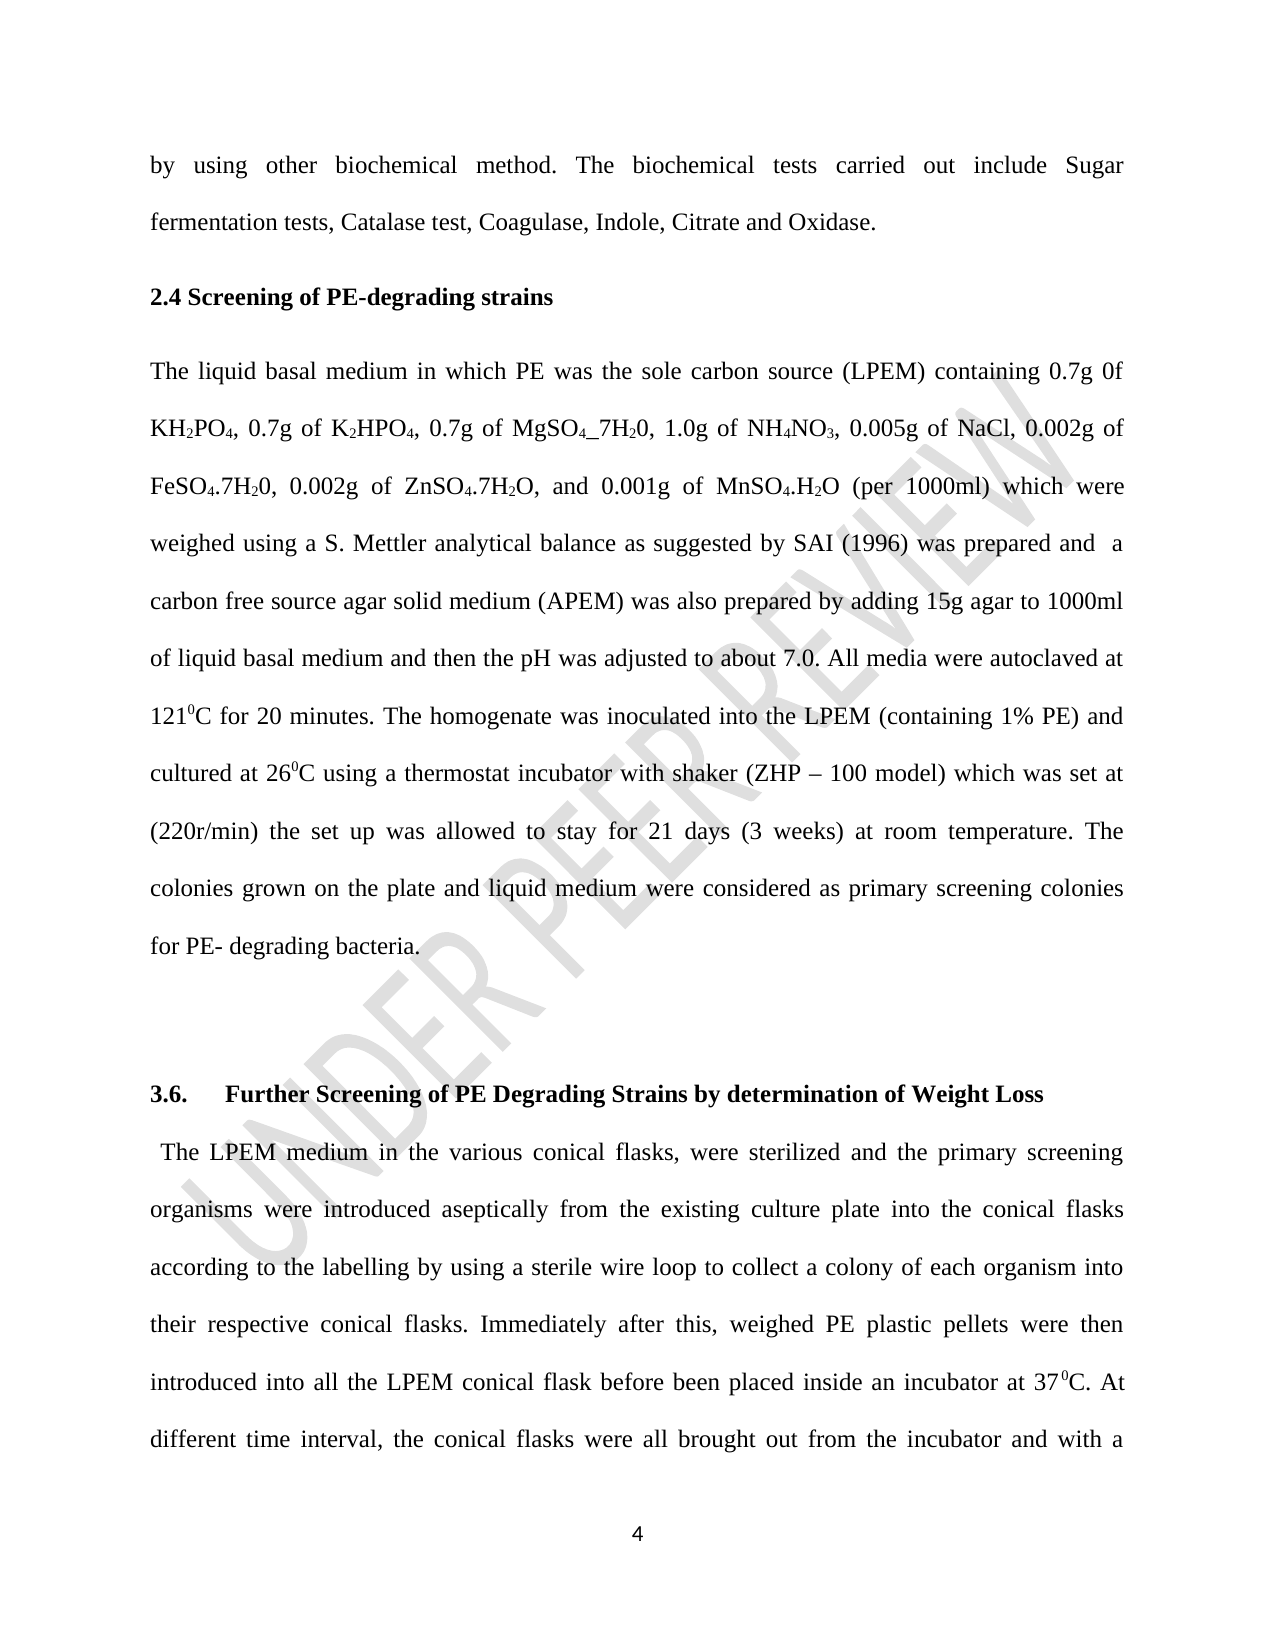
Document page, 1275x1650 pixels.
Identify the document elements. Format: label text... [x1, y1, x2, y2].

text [150, 150, 1124, 236]
text 3.6. Further Screening of PE Degrading Strains by determination of Weight Loss [150, 1079, 1125, 1108]
text The liquid basal medium in which PE was the sole carbon source (LPEM) containing 0.7g 0f KH2PO4, 0.7g of K2HPO4, 0.7g of MgSO4_7H20, 1.0g of NH4NO3, 0.005g of NaCl, 0.002g of FeSO4.7H20, 0.002g of ZnSO4.7H2O, and 0.001g of MnSO4.H2O (per 1000ml) which were weighed using a S. Mettler analytical balance as suggested by SAI (1996) was prepared and a carbon free source agar solid medium (APEM) was also prepared by adding 15g agar to 1000ml of liquid basal medium and then the pH was adjusted to about 7.0. All media were autoclaved at 1210C for 20 minutes. The homogenate was inoculated into the LPEM (containing 1% PE) and cultured at 260C using a thermostat incubator with shaker (ZHP – 100 model) which was set at (220r/min) the set up was allowed to stay for 21 days (3 weeks) at room temperature. The colonies grown on the plate and liquid medium were considered as primary screening colonies for PE- degrading bacteria. [150, 356, 1124, 959]
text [150, 1137, 1125, 1453]
text 2.4 Screening of PE-degrading strains [150, 282, 1124, 310]
